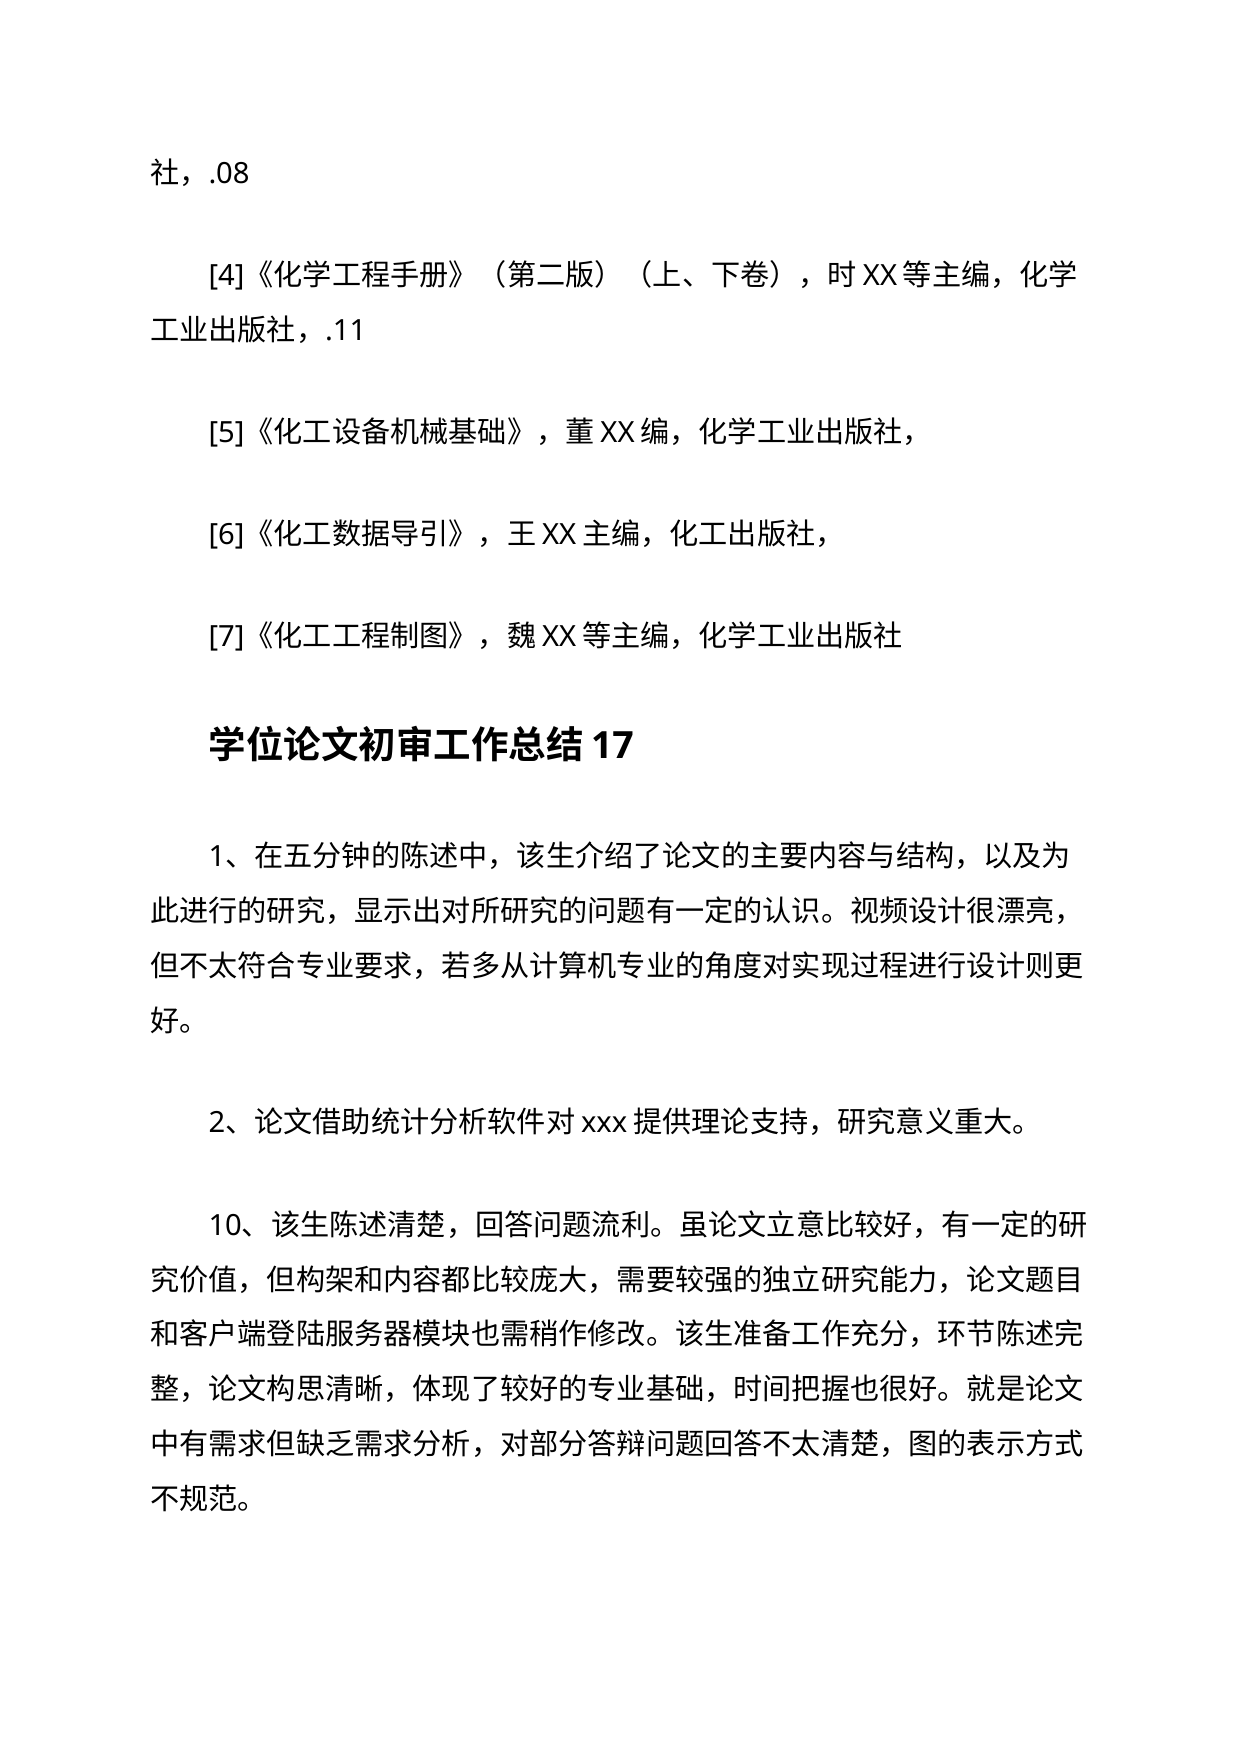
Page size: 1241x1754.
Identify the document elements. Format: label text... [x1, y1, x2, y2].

text 10、该生陈述清楚，回答问题流利。虽论文立意比较好，有一定的研究价值，但构架和内容都比较庞大，需要较强的独立研究能力，论文题目和客户端登陆服务器模块也需稍作修改。该生准备工作充分，环节陈述完整，论文构思清晰，体现了较好的专业基础，时间把握也很好。就是论文中有需求但缺乏需求分析，对部分答辩问题回答不太清楚，图的表示方式不规范。 [150, 1201, 1090, 1518]
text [150, 150, 1090, 192]
text [7]《化工工程制图》，魏XX等主编，化学工业出版社 [150, 613, 1090, 655]
text 学位论文初审工作总结17 [150, 715, 1090, 769]
text [5]《化工设备机械基础》，董XX编，化学工业出版社， [150, 409, 1090, 451]
text [6]《化工数据导引》，王XX主编，化工出版社， [150, 511, 1090, 553]
text [4]《化学工程手册》（第二版）（上、下卷），时XX等主编，化学工业出版社，.11 [150, 252, 1090, 349]
text 2、论文借助统计分析软件对xxx提供理论支持，研究意义重大。 [150, 1099, 1090, 1141]
text 1、在五分钟的陈述中，该生介绍了论文的主要内容与结构，以及为此进行的研究，显示出对所研究的问题有一定的认识。视频设计很漂亮，但不太符合专业要求，若多从计算机专业的角度对实现过程进行设计则更好。 [150, 832, 1090, 1039]
